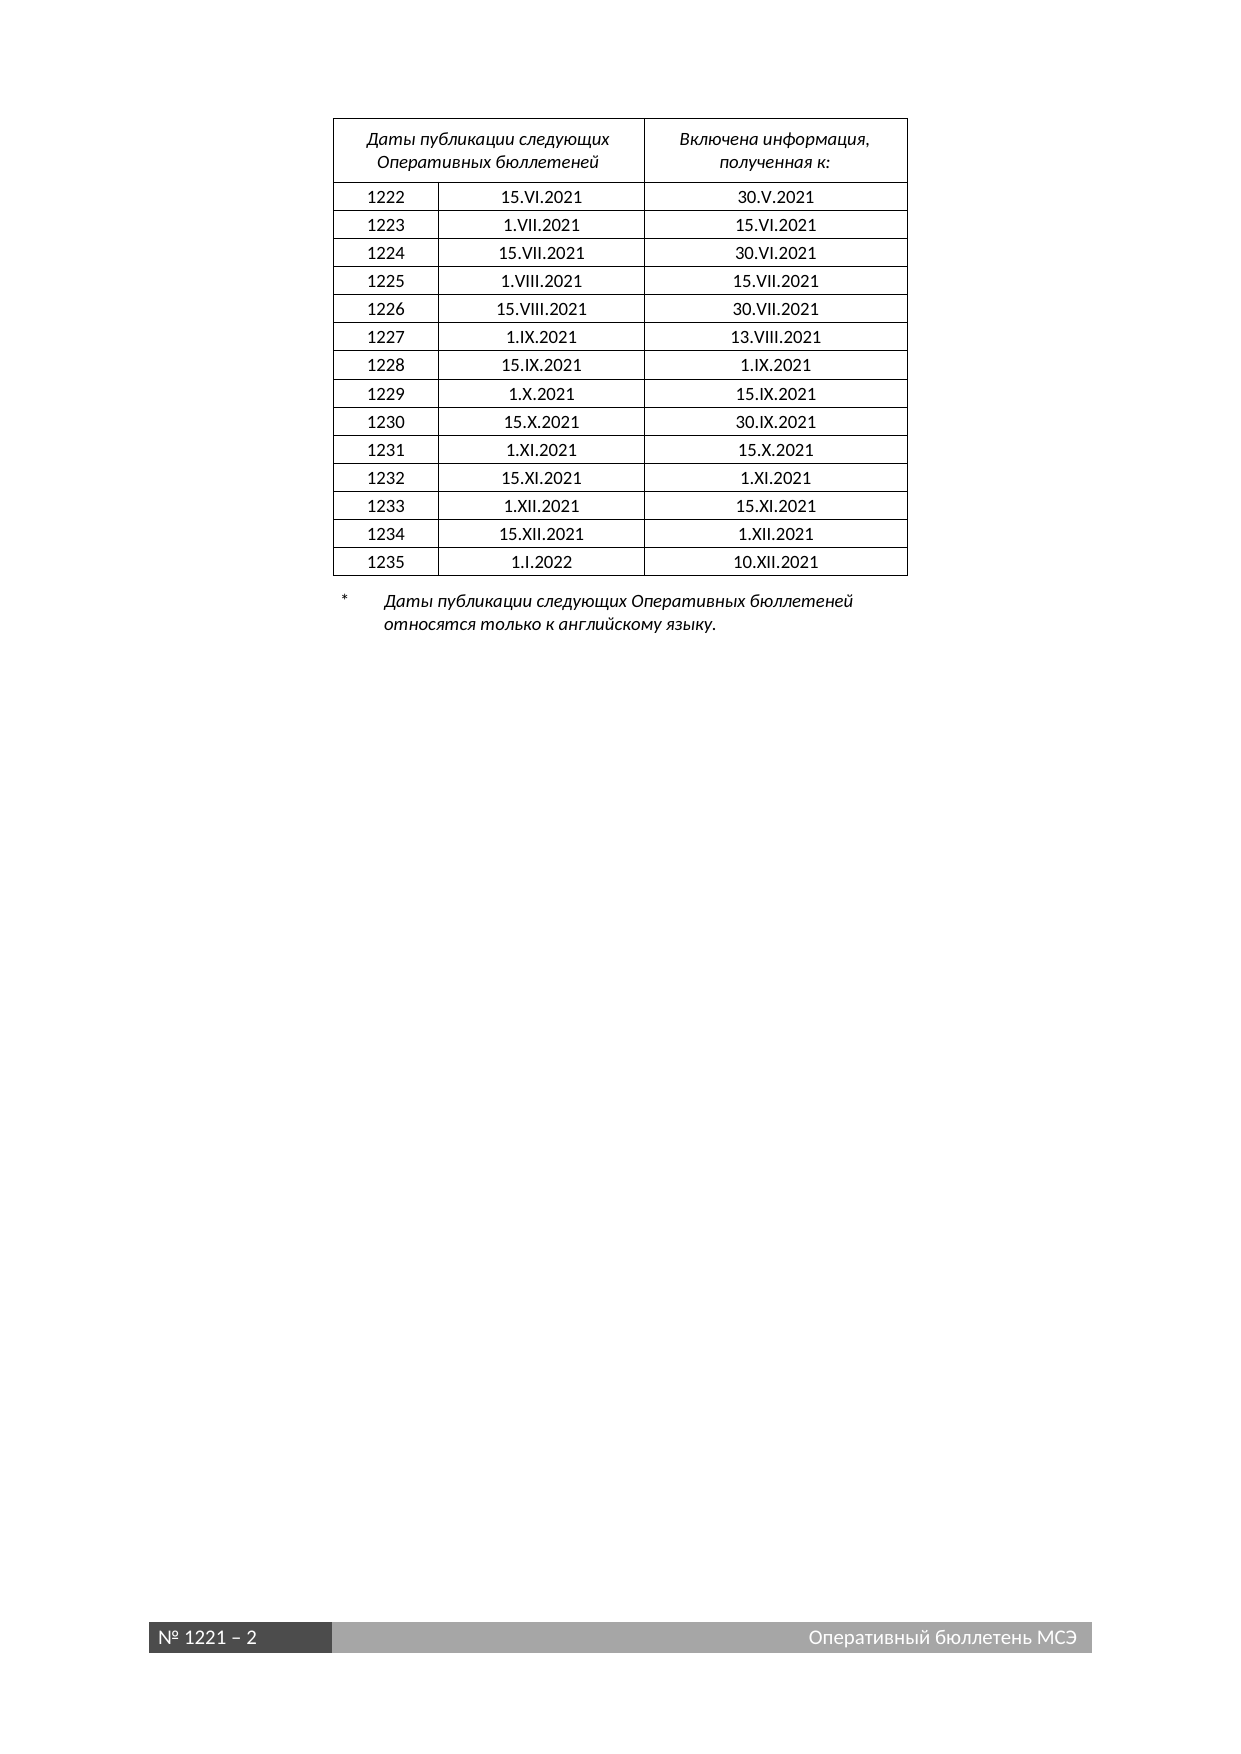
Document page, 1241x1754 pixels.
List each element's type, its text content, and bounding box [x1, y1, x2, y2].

table_cell 1.I.2022 [439, 548, 644, 575]
table_cell 1233 [334, 492, 438, 519]
table_cell 1225 [334, 267, 438, 294]
table_cell 1.VIII.2021 [439, 267, 644, 294]
table_cell 1231 [334, 436, 438, 463]
text * Даты публикации следующих Оперативных бюллетеней относятся только к английскому языку. [340, 589, 1092, 635]
table_cell 1229 [334, 380, 438, 407]
table_cell 30.IX.2021 [645, 408, 907, 435]
table_cell 15.VI.2021 [439, 183, 644, 210]
table_cell 1.XII.2021 [439, 492, 644, 519]
table_cell 1.IX.2021 [439, 323, 644, 350]
table_cell 15.VI.2021 [645, 211, 907, 238]
table_cell 1232 [334, 464, 438, 491]
table_cell 10.XII.2021 [645, 548, 907, 575]
table_cell 15.XI.2021 [439, 464, 644, 491]
table_header Включена информация, полученная к: [645, 119, 907, 182]
table_cell 1.XI.2021 [439, 436, 644, 463]
table_cell 15.IX.2021 [645, 380, 907, 407]
table_cell 15.VII.2021 [439, 239, 644, 266]
table_cell 15.X.2021 [645, 436, 907, 463]
table_cell 1230 [334, 408, 438, 435]
table_cell 15.XI.2021 [645, 492, 907, 519]
table_cell 15.X.2021 [439, 408, 644, 435]
table_cell 13.VIII.2021 [645, 323, 907, 350]
table_cell 1223 [334, 211, 438, 238]
table_cell 1227 [334, 323, 438, 350]
table_cell 1235 [334, 548, 438, 575]
table_cell 1.X.2021 [439, 380, 644, 407]
table_cell 30.VII.2021 [645, 295, 907, 322]
table_cell 15.VII.2021 [645, 267, 907, 294]
table_cell 1224 [334, 239, 438, 266]
table_cell 1.VII.2021 [439, 211, 644, 238]
table_cell 1.XI.2021 [645, 464, 907, 491]
table_cell 1.IX.2021 [645, 351, 907, 378]
table_cell 1228 [334, 351, 438, 378]
table_cell 1222 [334, 183, 438, 210]
table_cell 15.IX.2021 [439, 351, 644, 378]
table_cell 15.XII.2021 [439, 520, 644, 547]
table_cell 30.VI.2021 [645, 239, 907, 266]
table_cell 30.V.2021 [645, 183, 907, 210]
table_header Даты публикации следующих Оперативных бюллетеней [334, 119, 644, 182]
table_cell 1.XII.2021 [645, 520, 907, 547]
table_cell 1226 [334, 295, 438, 322]
table_cell 1234 [334, 520, 438, 547]
table_cell 15.VIII.2021 [439, 295, 644, 322]
